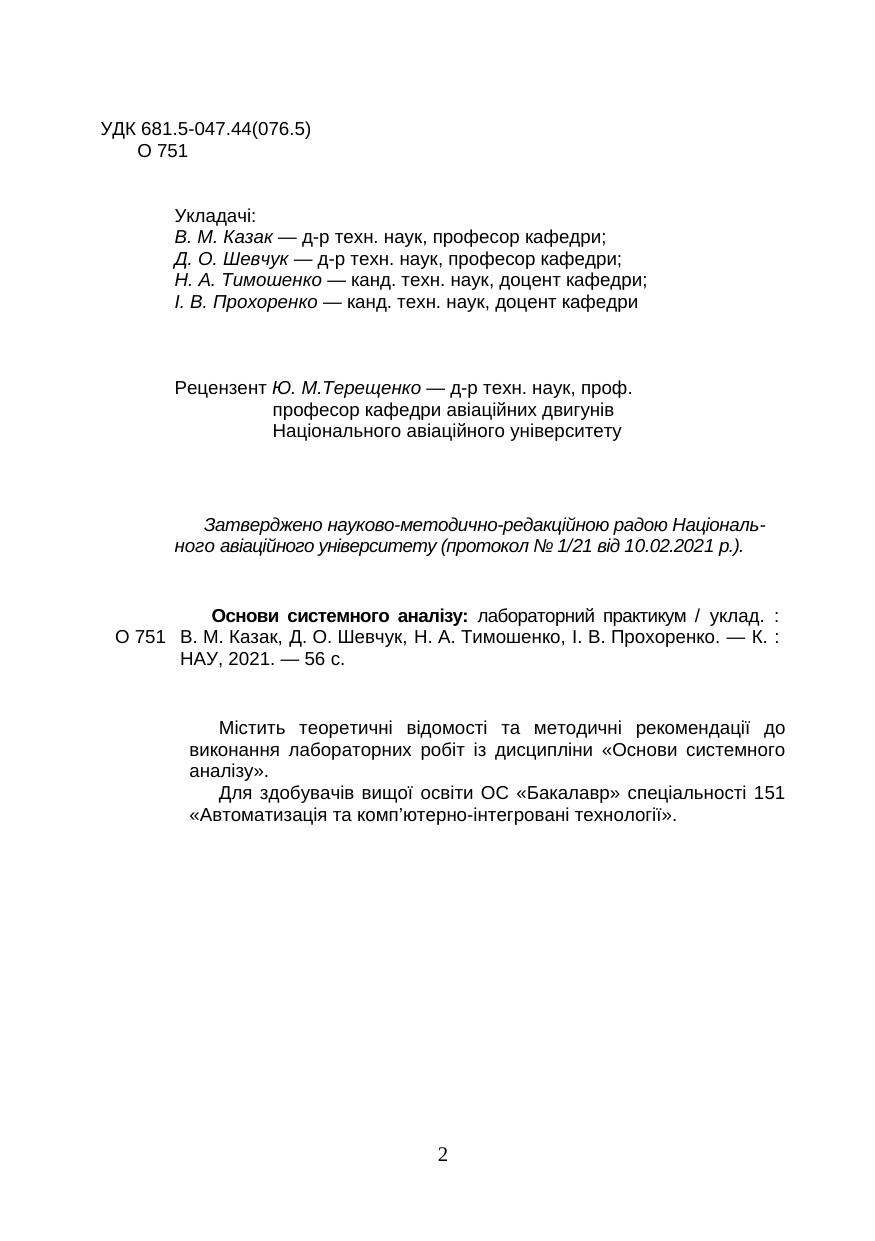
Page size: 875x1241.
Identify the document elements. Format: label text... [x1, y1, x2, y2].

text УДК 681.5-047.44(076.5) [100, 118, 785, 140]
text І. В. Прохоренко — канд. техн. наук, доцент кафедри [100, 291, 785, 312]
text В. М. Казак — д-р техн. наук, професор кафедри; [100, 226, 785, 247]
text Д. О. Шевчук — д-р техн. наук, професор кафедри; [100, 247, 785, 269]
text Для здобувачів вищої освіти ОС «Бакалавр» спеціальності 151 «Автоматизація та комп’ютерно-інтегровані технології». [189, 782, 785, 825]
text О 751 [100, 140, 785, 161]
text Містить теоретичні відомості та методичні рекомендації до виконання лабораторних робіт із дисципліни «Основи системного аналізу». [189, 717, 785, 782]
text Н. А. Тимошенко — канд. техн. наук, доцент кафедри; [100, 269, 785, 291]
table_header О 751 [100, 605, 180, 669]
table_header Основи системного аналізу: лабораторний практикум / уклад. : В. М. Казак, Д. О. Шевчук, Н. А. Тимошенко, І. В. Прохоренко. — К. : НАУ, 2021. — 56 с. [180, 605, 781, 669]
text Укладачі: [100, 204, 785, 226]
text Рецензент Ю. М.Терещенко — д-р техн. наук, проф. професор кафедри авіаційних двигунів Національного авіаційного університету [174, 377, 785, 442]
text Затверджено науково-методично-редакційною радою Національного авіаційного університету (протокол № 1/21 від 10.02.2021 р.). [174, 513, 785, 557]
